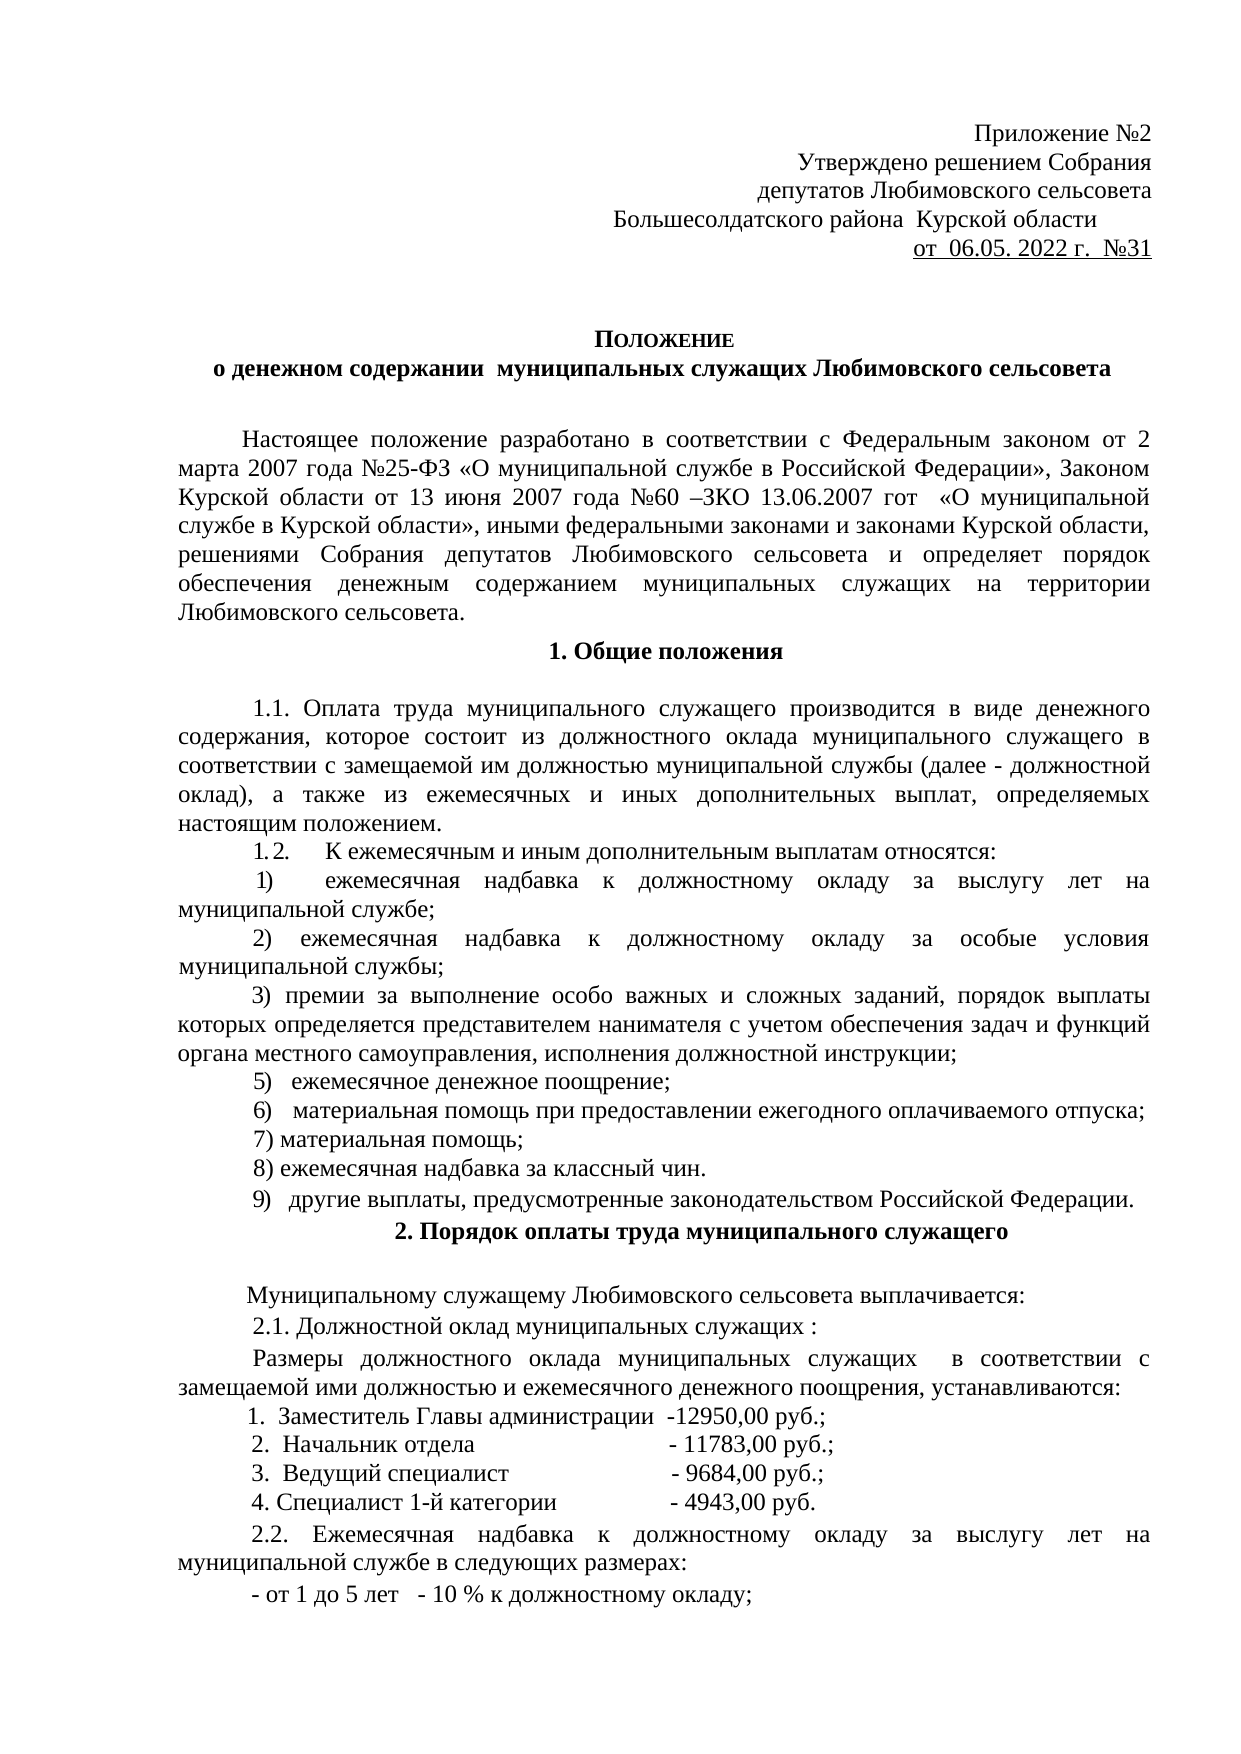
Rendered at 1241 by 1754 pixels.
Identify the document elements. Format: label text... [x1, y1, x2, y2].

text 2. Начальник отдела - 11783,00 руб.; [177, 1429, 1152, 1458]
text Положение [177, 324, 1152, 353]
text о денежном содержании муниципальных служащих Любимовского сельсовета [162, 353, 1147, 382]
text Приложение №2 [177, 118, 1152, 147]
text 1.1. Оплата труда муниципального служащего производится в виде денежного содержания, которое состоит из должностного оклада муниципального служащего в соответствии с замещаемой им должностью муниципальной службы (далее - должностной оклад), а также из ежемесячных и иных дополнительных выплат, определяемых настоящим положением. [178, 693, 1151, 836]
text 1. Общие положения [179, 636, 1152, 665]
text 2. Порядок оплаты труда муниципального служащего [178, 1216, 1151, 1245]
text Большесолдатского района Курской области [177, 204, 1152, 233]
text 7) материальная помощь; [178, 1124, 1152, 1153]
text - от 1 до 5 лет - 10 % к должностному окладу; [177, 1579, 1151, 1608]
text Муниципальному служащему Любимовского сельсовета выплачивается: [177, 1280, 1151, 1308]
text 1. Заместитель Главы администрации -12950,00 руб.; [177, 1401, 1152, 1429]
text 2) ежемесячная надбавка к должностному окладу за особые условия муниципальной службы; [179, 923, 1150, 980]
list премии за выполнение особо важных и сложных заданий, порядок выплаты которых определяется представителем нанимателя с учетом обеспечения задач и функций органа местного самоуправления, исполнения должностной инструкции; [177, 980, 1151, 1066]
text 1) ежемесячная надбавка к должностному окладу за выслугу лет на муниципальной службе; [178, 865, 1150, 923]
text Размеры должностного оклада муниципальных служащих в соответствии с замещаемой ими должностью и ежемесячного денежного поощрения, устанавливаются: [178, 1343, 1151, 1401]
text депутатов Любимовского сельсовета [177, 176, 1152, 204]
text от 06.05. 2022 г. №31 [650, 233, 1152, 262]
text 1. 2. К ежемесячным и иным дополнительным выплатам относятся: [252, 836, 1152, 865]
text 5) ежемесячное денежное поощрение; [253, 1066, 1152, 1095]
text 2.2. Ежемесячная надбавка к должностному окладу за выслугу лет на муниципальной службе в следующих размерах: [177, 1519, 1151, 1576]
text 8) ежемесячная надбавка за классный чин. [178, 1153, 1152, 1181]
text 3. Ведущий специалист - 9684,00 руб.; [177, 1458, 1152, 1487]
text 9) другие выплаты, предусмотренные законодательством Российской Федерации. [178, 1184, 1151, 1213]
text 4. Специалист 1-й категории - 4943,00 руб. [177, 1487, 1152, 1516]
text 2.1. Должностной оклад муниципальных служащих : [178, 1311, 1151, 1340]
text Настоящее положение разработано в соответствии с Федеральным законом от 2 марта 2007 года №25-ФЗ «О муниципальной службе в Российской Федерации», Законом Курской области от 13 июня 2007 года №60 –ЗКО 13.06.2007 гот «О муниципальной службе в Курской области», иными федеральными законами и законами Курской области, решениями Собрания депутатов Любимовского сельсовета и определяет порядок обеспечения денежным содержанием муниципальных служащих на территории Любимовского сельсовета. [178, 424, 1151, 626]
text 6) материальная помощь при предоставлении ежегодного оплачиваемого отпуска; [178, 1095, 1152, 1124]
text Утверждено решением Собрания [177, 147, 1152, 176]
